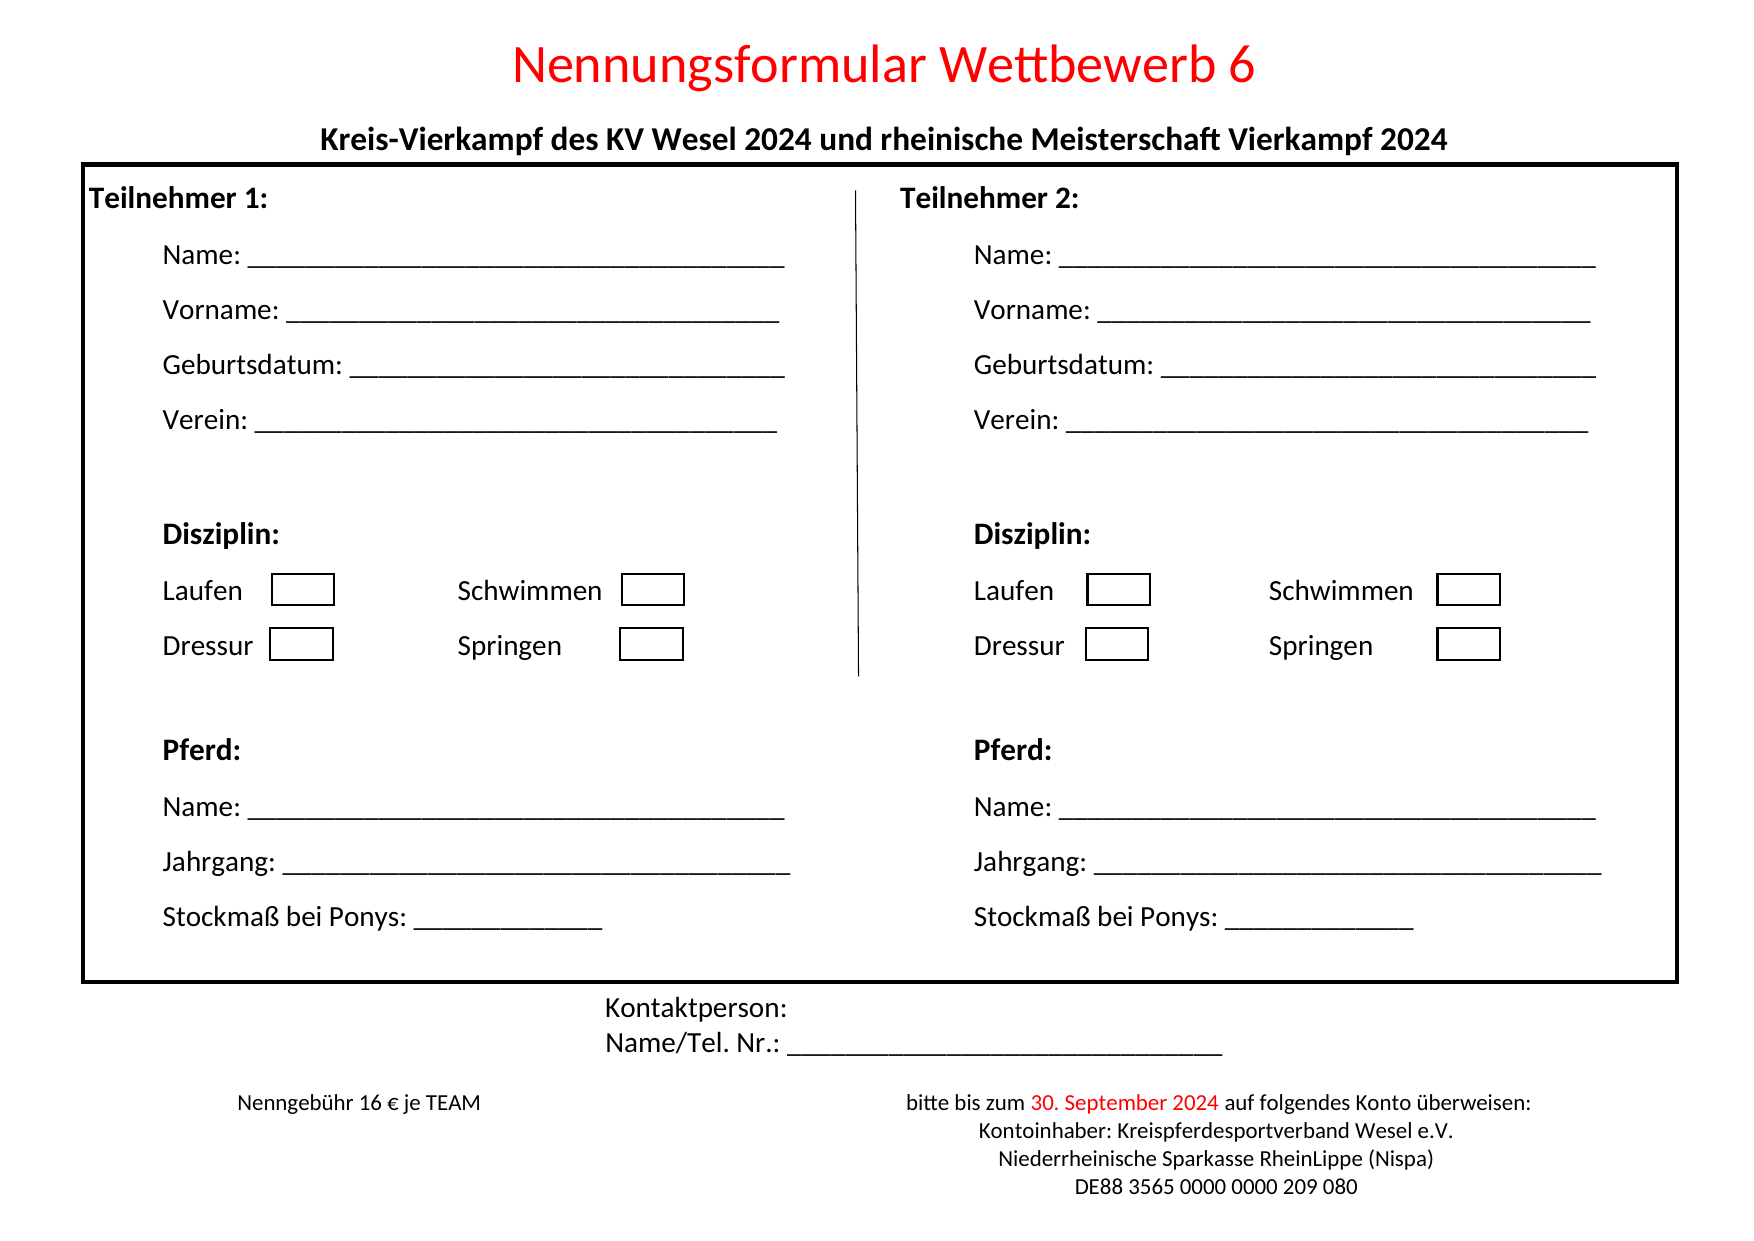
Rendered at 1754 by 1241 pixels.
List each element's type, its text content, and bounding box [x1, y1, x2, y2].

text Dressur Springen Dressur Springen [859, 627, 1675, 663]
text Name: _____________________________________ Name: _____________________________________ [89, 236, 855, 272]
text Geburtsdatum: ______________________________ Geburtsdatum: ______________________________ [858, 346, 1675, 382]
text DE88 3565 0000 0000 209 080 [679, 1172, 1680, 1200]
text Teilnehmer 1: Teilnehmer 2: [89, 178, 1675, 216]
text Name: _____________________________________ Name: _____________________________________ [857, 236, 1675, 272]
text Stockmaß bei Ponys: _____________ Stockmaß bei Ponys: _____________ [89, 898, 1675, 934]
text Kreis-Vierkampf des KV Wesel 2024 und rheinische Meisterschaft Vierkampf 2024 [89, 118, 1680, 158]
text Pferd: Pferd: [89, 730, 1675, 768]
text Niederrheinische Sparkasse RheinLippe (Nispa) [679, 1144, 1680, 1172]
text Name: _____________________________________ Name: _____________________________________ [89, 788, 1675, 823]
text Nennungsformular Wettbewerb 6 [89, 29, 1680, 96]
text Name/Tel. Nr.: ______________________________ [89, 1024, 1680, 1060]
text Kontaktperson: [531, 989, 1680, 1024]
text Kontoinhaber: Kreispferdesportverband Wesel e.V. [679, 1116, 1680, 1144]
text Vorname: __________________________________ Vorname: __________________________________ [857, 291, 1675, 327]
text Verein: ____________________________________ Verein: ____________________________________ [858, 401, 1675, 437]
text Dressur Springen Dressur Springen [89, 627, 857, 663]
text Verein: ____________________________________ Verein: ____________________________________ [89, 401, 856, 437]
text Vorname: __________________________________ Vorname: __________________________________ [89, 291, 855, 327]
text Laufen Schwimmen Laufen Schwimmen [859, 572, 1675, 608]
text Laufen Schwimmen Laufen Schwimmen [89, 572, 857, 608]
text Jahrgang: ___________________________________ Jahrgang: ___________________________________ [89, 843, 1675, 878]
text Disziplin: Disziplin: [89, 514, 857, 552]
text Disziplin: Disziplin: [859, 514, 1675, 552]
text Geburtsdatum: ______________________________ Geburtsdatum: ______________________________ [89, 346, 856, 382]
text Nenngebühr 16 € je TEAM bitte bis zum 30. September 2024 auf folgendes Konto überweisen: [89, 1088, 1680, 1116]
